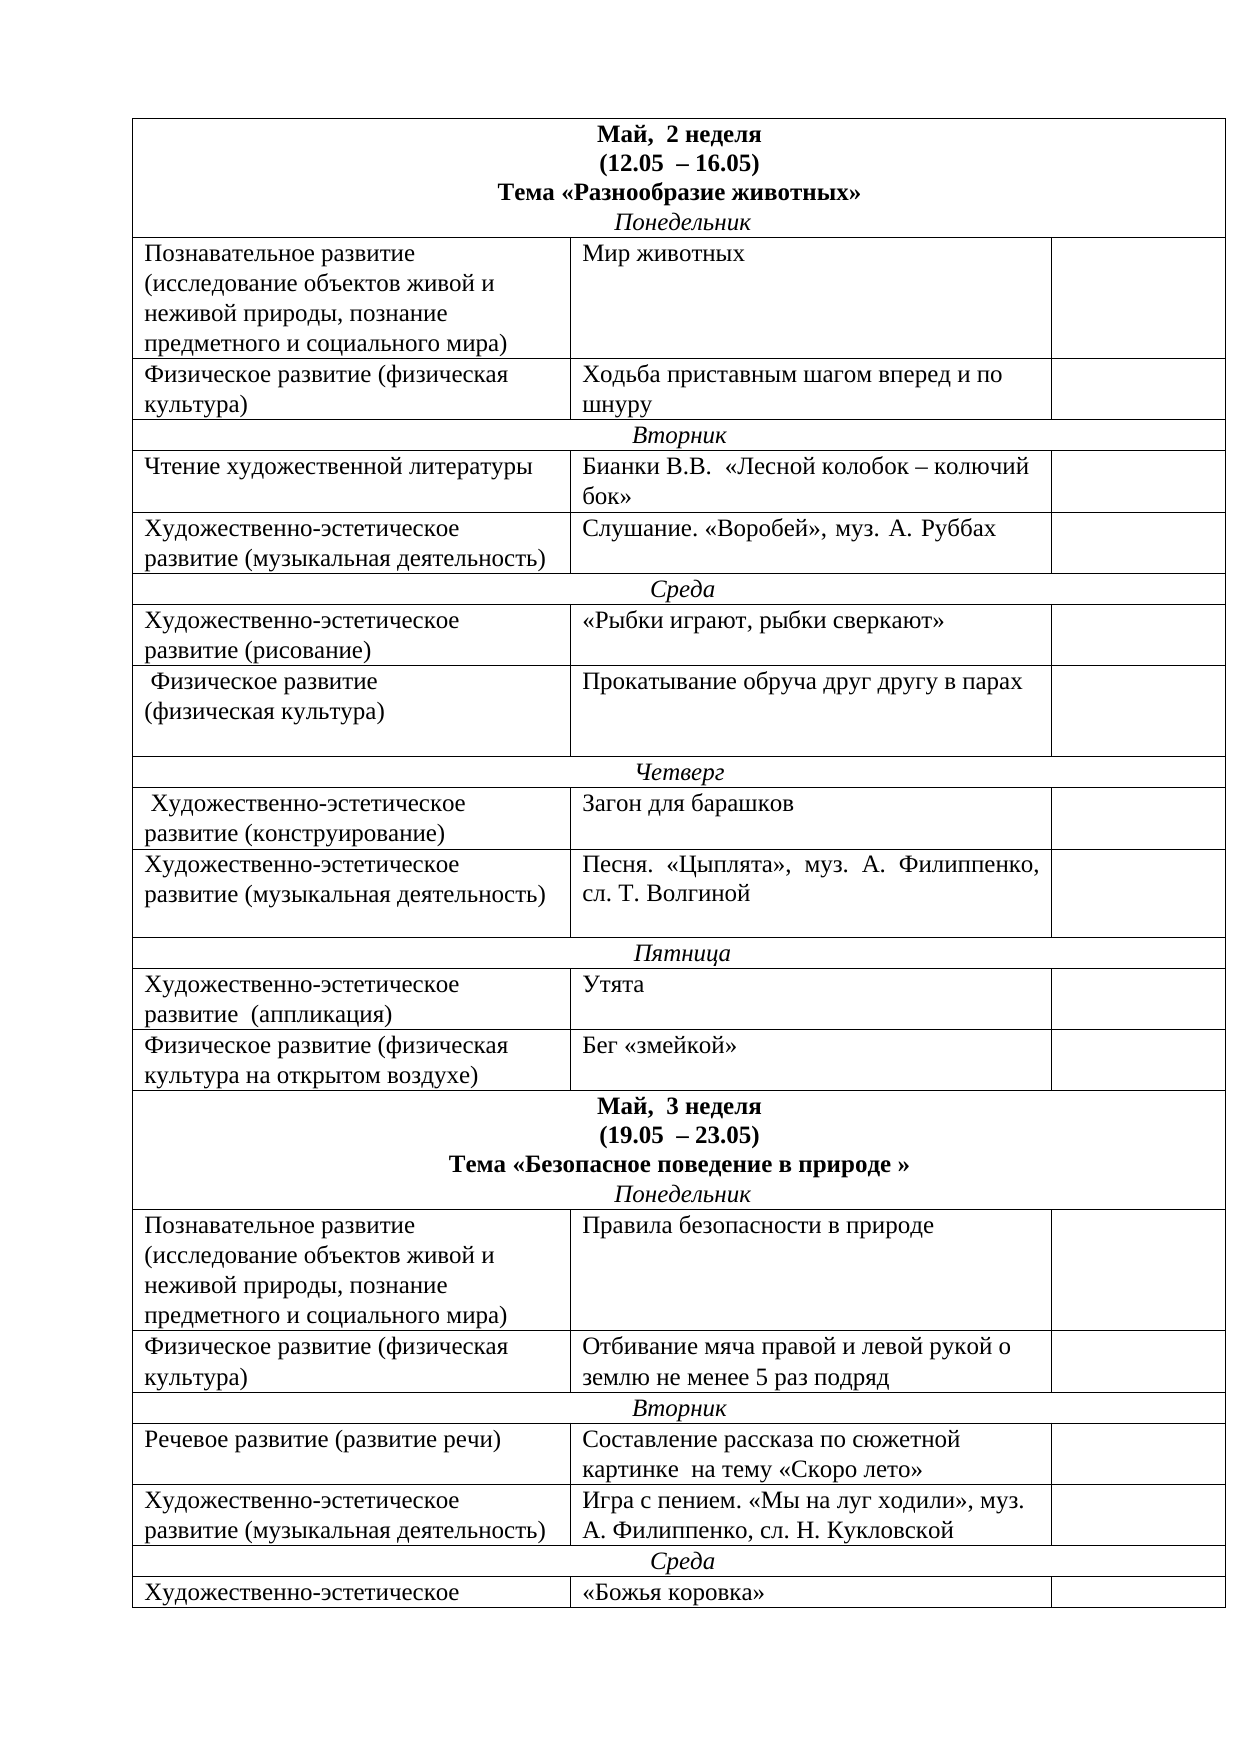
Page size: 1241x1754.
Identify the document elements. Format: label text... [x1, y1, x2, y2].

table_cell Физическое развитие (физическая культура) [133, 1331, 570, 1392]
table_cell Познавательное развитие (исследование объектов живой и неживой природы, познание предметного и социального мира) [133, 238, 570, 358]
table_cell [1052, 238, 1225, 358]
table_cell Загон для барашков [571, 788, 1051, 848]
table_cell Речевое развитие (развитие речи) [133, 1424, 570, 1484]
table_cell [1052, 451, 1225, 512]
table_cell Правила безопасности в природе [571, 1210, 1051, 1330]
table_cell Художественно-эстетическое развитие (музыкальная деятельность) [133, 513, 570, 573]
table_cell Познавательное развитие (исследование объектов живой и неживой природы, познание предметного и социального мира) [133, 1210, 570, 1330]
table_cell Чтение художественной литературы [133, 451, 570, 512]
table_cell Художественно-эстетическое развитие (рисование) [133, 605, 570, 665]
table_cell [1052, 666, 1225, 756]
table_cell Среда [133, 1546, 1225, 1576]
table_cell [1052, 605, 1225, 665]
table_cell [133, 1577, 570, 1607]
table_cell Художественно-эстетическое развитие (музыкальная деятельность) [133, 850, 570, 937]
table_cell [1052, 1485, 1225, 1545]
table_cell [1052, 1424, 1225, 1484]
table_cell Песня. «Цыплята», муз. А. Филиппенко, сл. Т. Волгиной [571, 850, 1051, 937]
table_cell [1052, 1577, 1225, 1607]
table_cell Вторник [133, 420, 1225, 450]
table_cell Май, 3 неделя (19.05 – 23.05) Тема «Безопасное поведение в природе » Понедельник [133, 1091, 1225, 1209]
table_cell Утята [571, 969, 1051, 1029]
table_cell Пятница [133, 938, 1225, 968]
table_cell Физическое развитие (физическая культура) [133, 666, 570, 756]
table_cell [1052, 1030, 1225, 1090]
table_cell Художественно-эстетическое развитие (аппликация) [133, 969, 570, 1029]
table_cell Среда [133, 574, 1225, 604]
table_cell Май, 2 неделя (12.05 – 16.05) Тема «Разнообразие животных» Понедельник [133, 119, 1225, 237]
table_cell Художественно-эстетическое развитие (музыкальная деятельность) [133, 1485, 570, 1545]
table_cell Бианки В.В. «Лесной колобок – колючий бок» [571, 451, 1051, 512]
table_cell [1052, 359, 1225, 419]
table_cell «Рыбки играют, рыбки сверкают» [571, 605, 1051, 665]
table_cell [1052, 513, 1225, 573]
table_cell Мир животных [571, 238, 1051, 358]
table_cell [1052, 1331, 1225, 1392]
table_cell Четверг [133, 757, 1225, 787]
table_cell Физическое развитие (физическая культура на открытом воздухе) [133, 1030, 570, 1090]
table_cell [1052, 788, 1225, 848]
table_cell Игра с пением. «Мы на луг ходили», муз. А. Филиппенко, сл. Н. Кукловской [571, 1485, 1051, 1545]
table_cell Физическое развитие (физическая культура) [133, 359, 570, 419]
table_cell Прокатывание обруча друг другу в парах [571, 666, 1051, 756]
table_cell Слушание. «Воробей», муз. А. Руббах [571, 513, 1051, 573]
table_cell Бег «змейкой» [571, 1030, 1051, 1090]
table_cell Составление рассказа по сюжетной картинке на тему «Скоро лето» [571, 1424, 1051, 1484]
table_cell Отбивание мяча правой и левой рукой о землю не менее 5 раз подряд [571, 1331, 1051, 1392]
table_cell Ходьба приставным шагом вперед и по шнуру [571, 359, 1051, 419]
table_cell [1052, 850, 1225, 937]
table_cell [1052, 969, 1225, 1029]
table_cell «Божья коровка» [571, 1577, 1051, 1607]
table_cell Вторник [133, 1393, 1225, 1423]
table_cell Художественно-эстетическое развитие (конструирование) [133, 788, 570, 848]
table_cell [1052, 1210, 1225, 1330]
